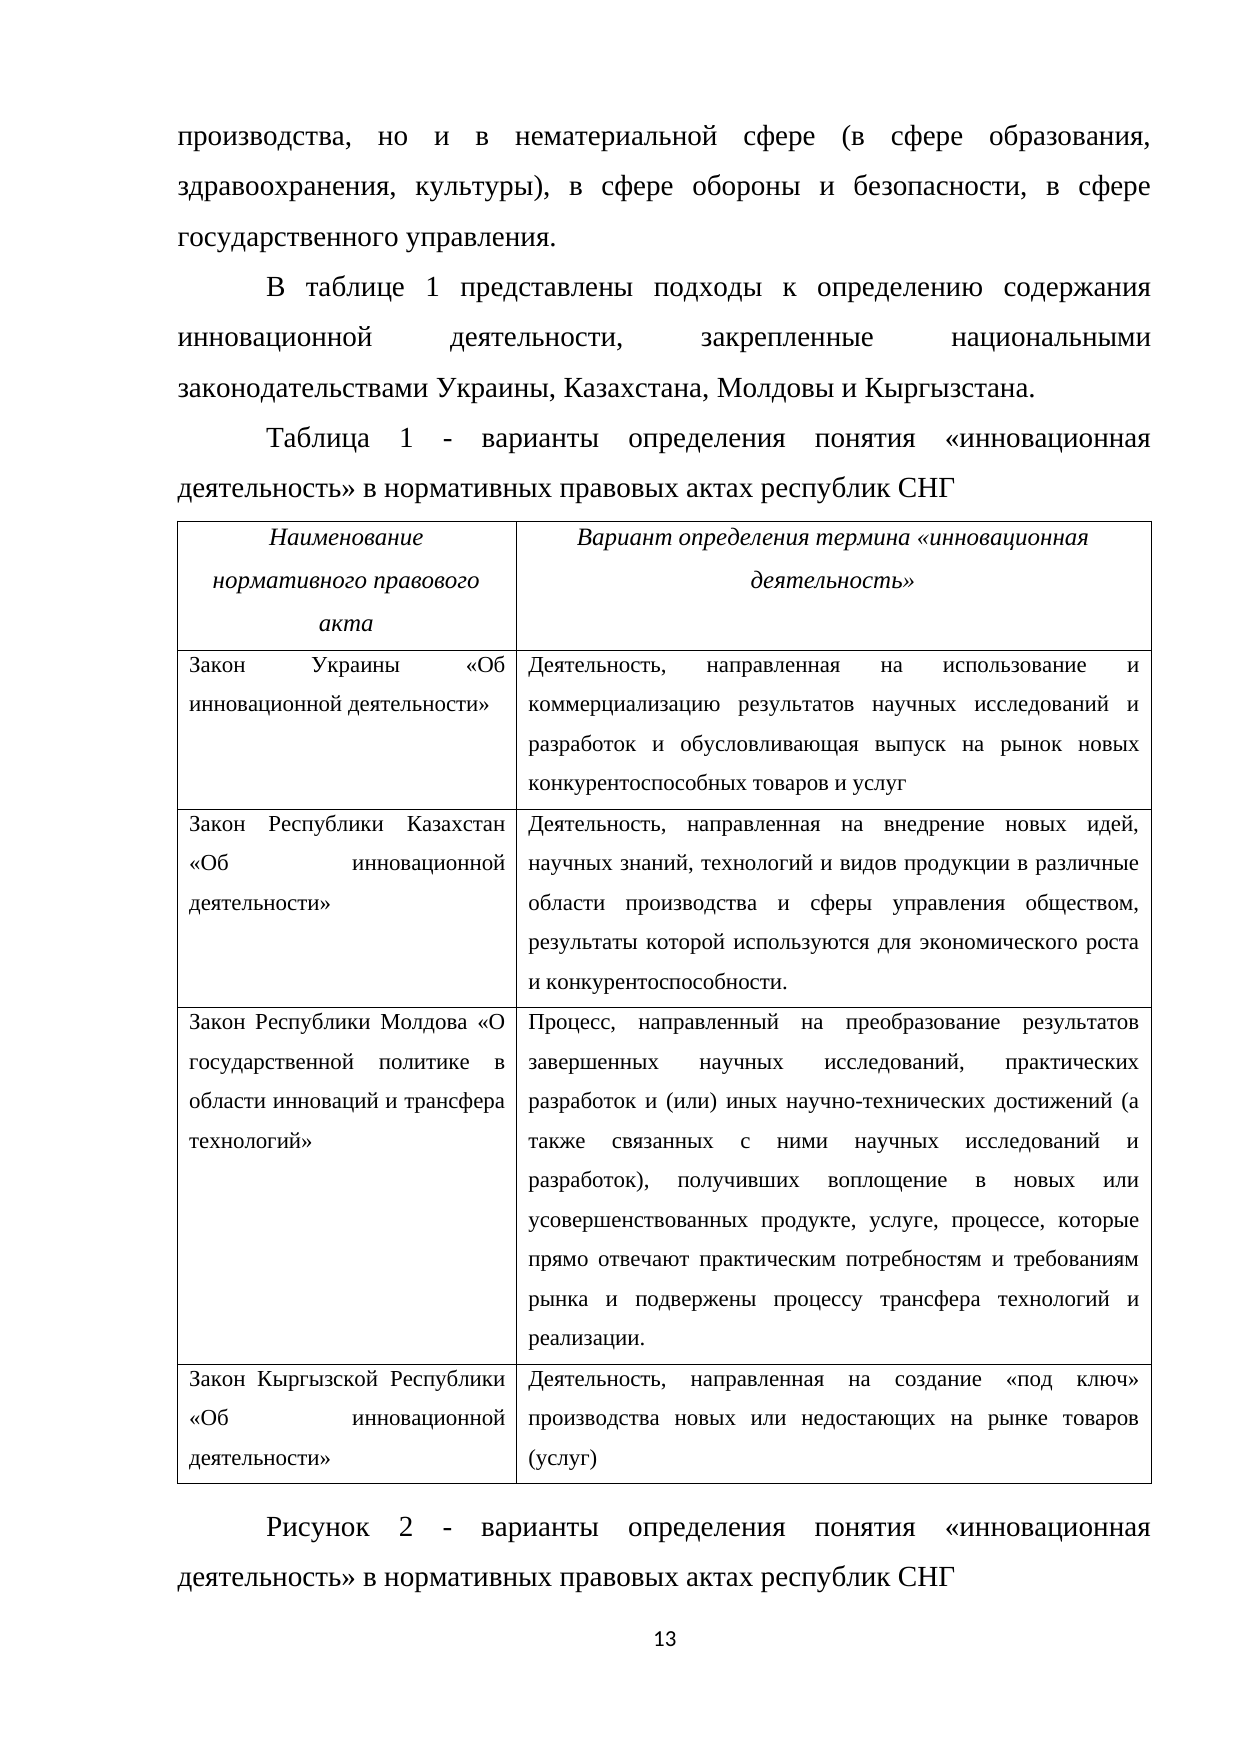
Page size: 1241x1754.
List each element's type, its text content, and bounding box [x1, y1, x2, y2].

table_cell Деятельность, направленная на внедрение новых идей, научных знаний, технологий и видов продукции в различные области производства и сферы управления обществом, результаты которой используются для экономического роста и конкурентоспособности. [517, 810, 1151, 1007]
text Рисунок 2 - варианты определения понятия «инновационная деятельность» в нормативных правовых актах республик СНГ [177, 1509, 1152, 1593]
table_cell Закон Украины «Об инновационной деятельности» [178, 651, 516, 809]
table_header Вариант определения термина «инновационная деятельность» [517, 522, 1151, 650]
text В таблице 1 представлены подходы к определению содержания инновационной деятельности, закрепленные национальными законодательствами Украины, Казахстана, Молдовы и Кыргызстана. [177, 269, 1152, 403]
table_cell Деятельность, направленная на создание «под ключ» производства новых или недостающих на рынке товаров (услуг) [517, 1365, 1151, 1483]
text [177, 118, 1152, 252]
table_cell Закон Республики Молдова «О государственной политике в области инноваций и трансфера технологий» [178, 1008, 516, 1363]
text Таблица 1 - варианты определения понятия «инновационная деятельность» в нормативных правовых актах республик СНГ [177, 420, 1152, 504]
table_cell Деятельность, направленная на использование и коммерциализацию результатов научных исследований и разработок и обусловливающая выпуск на рынок новых конкурентоспособных товаров и услуг [517, 651, 1151, 809]
table_cell Закон Республики Казахстан «Об инновационной деятельности» [178, 810, 516, 1007]
table_header Наименование нормативного правового акта [178, 522, 516, 650]
table_cell Процесс, направленный на преобразование результатов завершенных научных исследований, практических разработок и (или) иных научно-технических достижений (а также связанных с ними научных исследований и разработок), получивших воплощение в новых или усовершенствованных продукте, услуге, процессе, которые прямо отвечают практическим потребностям и требованиям рынка и подвержены процессу трансфера технологий и реализации. [517, 1008, 1151, 1363]
table_cell Закон Кыргызской Республики «Об инновационной деятельности» [178, 1365, 516, 1483]
